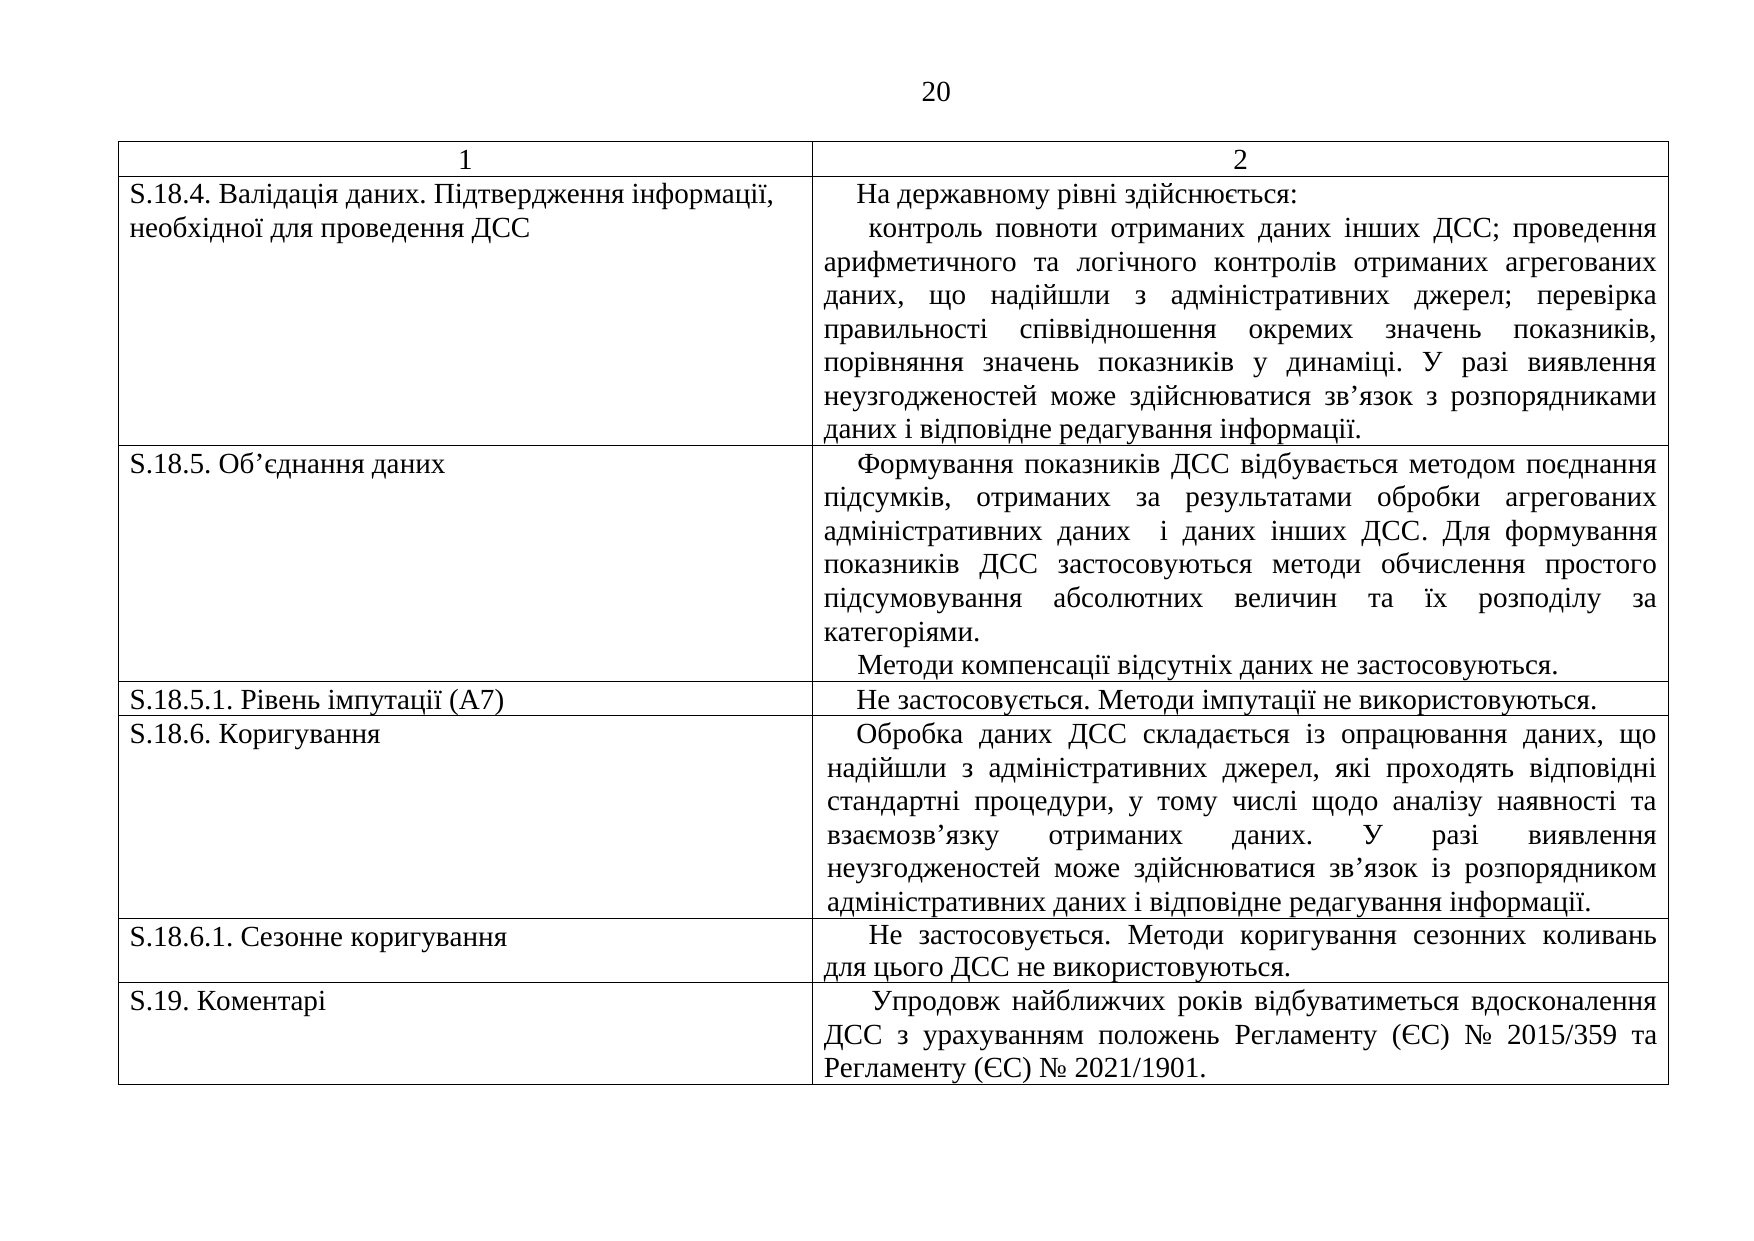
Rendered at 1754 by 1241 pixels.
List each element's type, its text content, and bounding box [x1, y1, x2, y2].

table_cell Обробка даних ДСС складається із опрацювання даних, що надійшли з адміністративних джерел, які проходять відповідні стандартні процедури, у тому числі щодо аналізу наявності та взаємозв’язку отриманих даних. У разі виявлення неузгодженостей може здійснюватися зв’язок із розпорядником адміністративних даних і відповідне редагування інформації. [813, 716, 1668, 918]
table_cell На державному рівні здійснюється: контроль повноти отриманих даних інших ДСС; проведення арифметичного та логічного контролів отриманих агрегованих даних, що надійшли з адміністративних джерел; перевірка правильності співвідношення окремих значень показників, порівняння значень показників у динаміці. У разі виявлення неузгодженостей може здійснюватися зв’язок з розпорядниками даних і відповідне редагування інформації. [813, 177, 1668, 445]
table_cell Формування показників ДСС відбувається методом поєднання підсумків, отриманих за результатами обробки агрегованих адміністративних даних і даних інших ДСС. Для формування показників ДСС застосовуються методи обчислення простого підсумовування абсолютних величин та їх розподілу за категоріями. Методи компенсації відсутніх даних не застосовуються. [813, 446, 1668, 681]
table_cell Не застосовується. Методи коригування сезонних коливань для цього ДСС не використовуються. [813, 919, 1668, 982]
table_header 1 [119, 142, 812, 176]
table_cell Упродовж найближчих років відбуватиметься вдосконалення ДСС з урахуванням положень Регламенту (ЄС) № 2015/359 та Регламенту (ЄС) № 2021/1901. [813, 983, 1668, 1084]
table_header 2 [813, 142, 1668, 176]
table_cell S.18.6. Коригування [119, 716, 812, 918]
table_cell S.18.5.1. Рівень імпутації (A7) [119, 682, 812, 715]
table_cell S.18.6.1. Сезонне коригування [119, 919, 812, 982]
table_cell S.18.5. Об’єднання даних [119, 446, 812, 681]
table_cell S.19. Коментарі [119, 983, 812, 1084]
table_cell Не застосовується. Методи імпутації не використовуються. [813, 682, 1668, 715]
table_cell S.18.4. Валідація даних. Підтвердження інформації, необхідної для проведення ДСС [119, 177, 812, 445]
